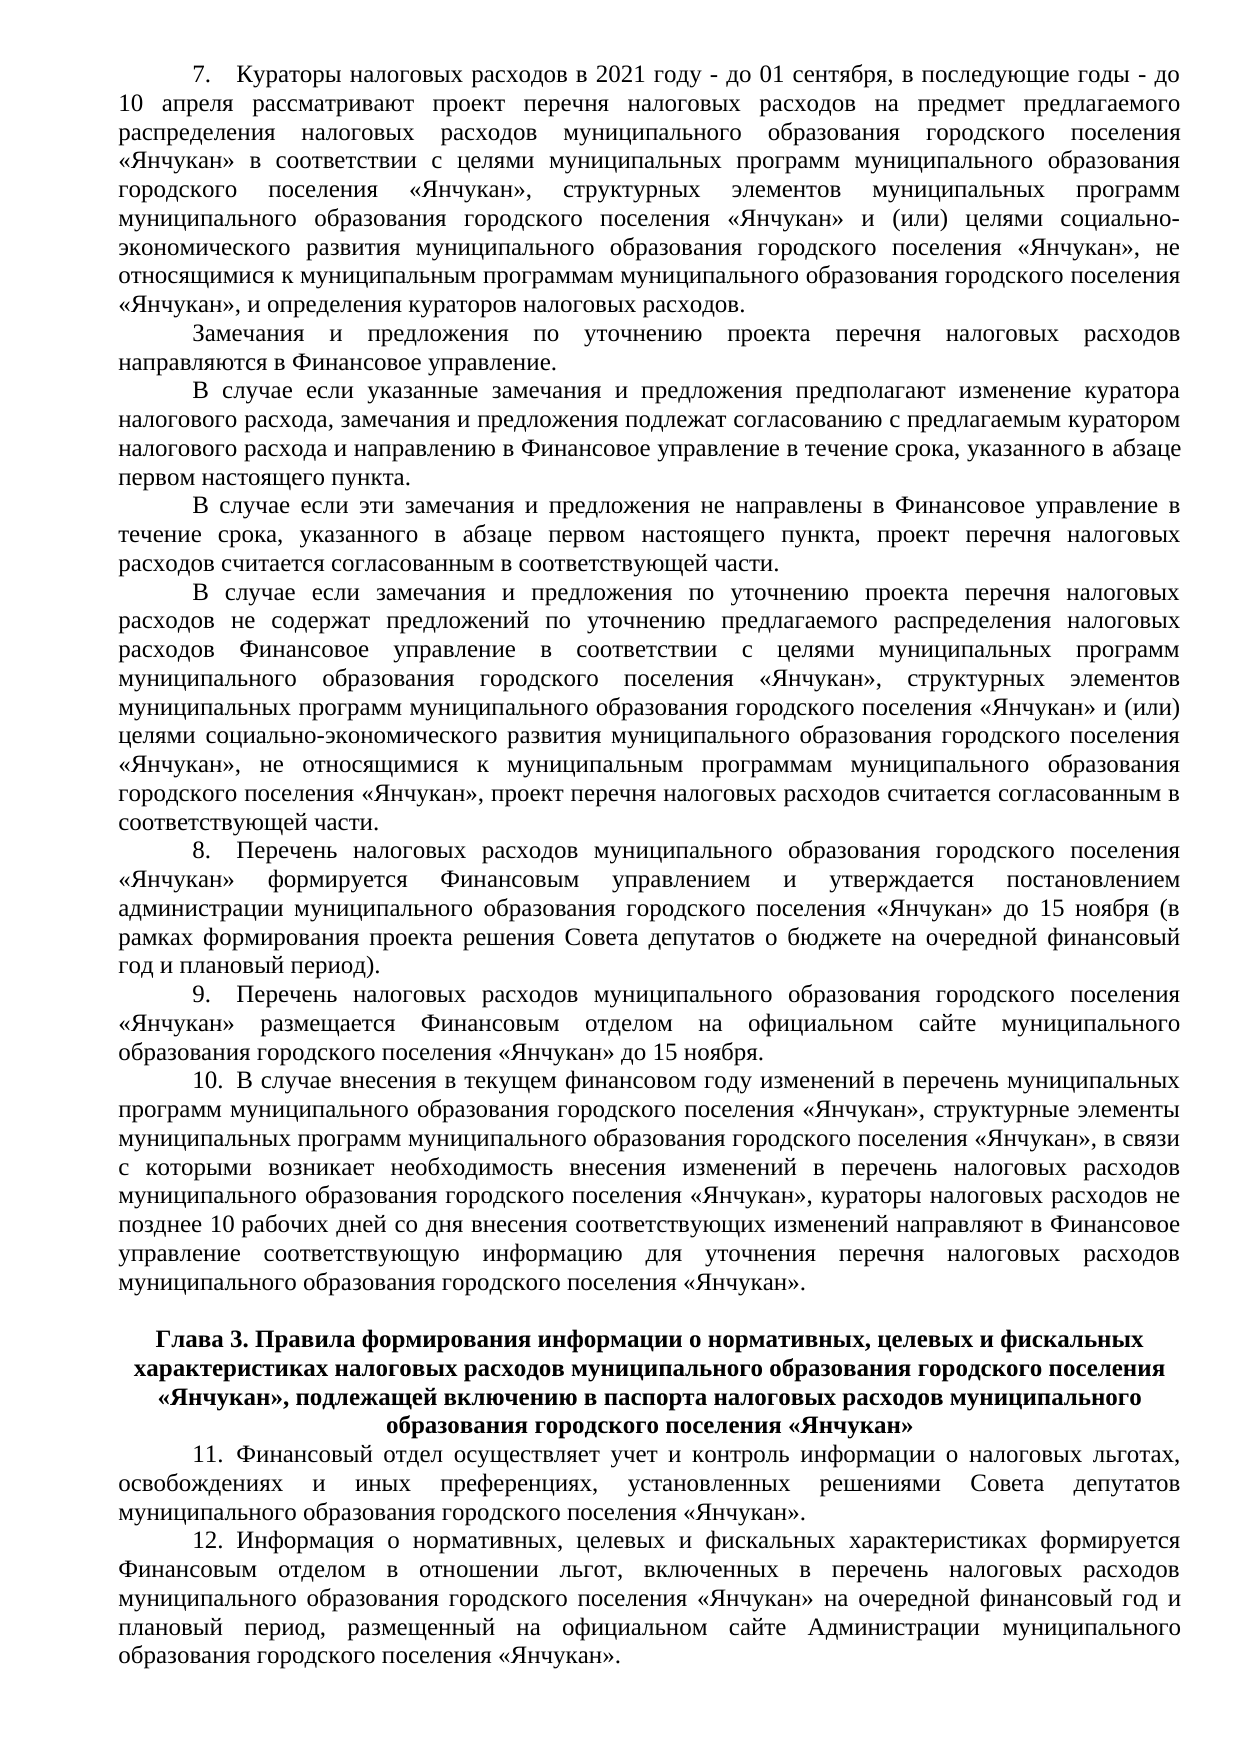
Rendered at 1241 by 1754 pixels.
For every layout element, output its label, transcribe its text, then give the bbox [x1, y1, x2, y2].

text Глава 3. Правила формирования информации о нормативных, целевых и фискальных характеристиках налоговых расходов муниципального образования городского поселения «Янчукан», подлежащей включению в паспорта налоговых расходов муниципального образования городского поселения «Янчукан» [118, 1324, 1181, 1439]
text В случае если эти замечания и предложения не направлены в Финансовое управление в течение срока, указанного в абзаце первом настоящего пункта, проект перечня налоговых расходов считается согласованным в соответствующей части. [118, 490, 1181, 577]
text 12. Информация о нормативных, целевых и фискальных характеристиках формируется Финансовым отделом в отношении льгот, включенных в перечень налоговых расходов муниципального образования городского поселения «Янчукан» на очередной финансовый год и плановый период, размещенный на официальном сайте Администрации муниципального образования городского поселения «Янчукан». [118, 1525, 1181, 1669]
text 8. Перечень налоговых расходов муниципального образования городского поселения «Янчукан» формируется Финансовым управлением и утверждается постановлением администрации муниципального образования городского поселения «Янчукан» до 15 ноября (в рамках формирования проекта решения Совета депутатов о бюджете на очередной финансовый год и плановый период). [118, 835, 1181, 979]
text Замечания и предложения по уточнению проекта перечня налоговых расходов направляются в Финансовое управление. [118, 318, 1181, 375]
text 9. Перечень налоговых расходов муниципального образования городского поселения «Янчукан» размещается Финансовым отделом на официальном сайте муниципального образования городского поселения «Янчукан» до 15 ноября. [118, 979, 1181, 1065]
text 7. Кураторы налоговых расходов в 2021 году - до 01 сентября, в последующие годы - до 10 апреля рассматривают проект перечня налоговых расходов на предмет предлагаемого распределения налоговых расходов муниципального образования городского поселения «Янчукан» в соответствии с целями муниципальных программ муниципального образования городского поселения «Янчукан», структурных элементов муниципальных программ муниципального образования городского поселения «Янчукан» и (или) целями социально-экономического развития муниципального образования городского поселения «Янчукан», не относящимися к муниципальным программам муниципального образования городского поселения «Янчукан», и определения кураторов налоговых расходов. [118, 59, 1181, 318]
text В случае если указанные замечания и предложения предполагают изменение куратора налогового расхода, замечания и предложения подлежат согласованию с предлагаемым куратором налогового расхода и направлению в Финансовое управление в течение срока, указанного в абзаце первом настоящего пункта. [118, 375, 1181, 490]
text В случае если замечания и предложения по уточнению проекта перечня налоговых расходов не содержат предложений по уточнению предлагаемого распределения налоговых расходов Финансовое управление в соответствии с целями муниципальных программ муниципального образования городского поселения «Янчукан», структурных элементов муниципальных программ муниципального образования городского поселения «Янчукан» и (или) целями социально-экономического развития муниципального образования городского поселения «Янчукан», не относящимися к муниципальным программам муниципального образования городского поселения «Янчукан», проект перечня налоговых расходов считается согласованным в соответствующей части. [118, 577, 1181, 835]
text 11. Финансовый отдел осуществляет учет и контроль информации о налоговых льготах, освобождениях и иных преференциях, установленных решениями Совета депутатов муниципального образования городского поселения «Янчукан». [118, 1439, 1181, 1525]
text 10. В случае внесения в текущем финансовом году изменений в перечень муниципальных программ муниципального образования городского поселения «Янчукан», структурные элементы муниципальных программ муниципального образования городского поселения «Янчукан», в связи с которыми возникает необходимость внесения изменений в перечень налоговых расходов муниципального образования городского поселения «Янчукан», кураторы налоговых расходов не позднее 10 рабочих дней со дня внесения соответствующих изменений направляют в Финансовое управление соответствующую информацию для уточнения перечня налоговых расходов муниципального образования городского поселения «Янчукан». [118, 1065, 1181, 1295]
